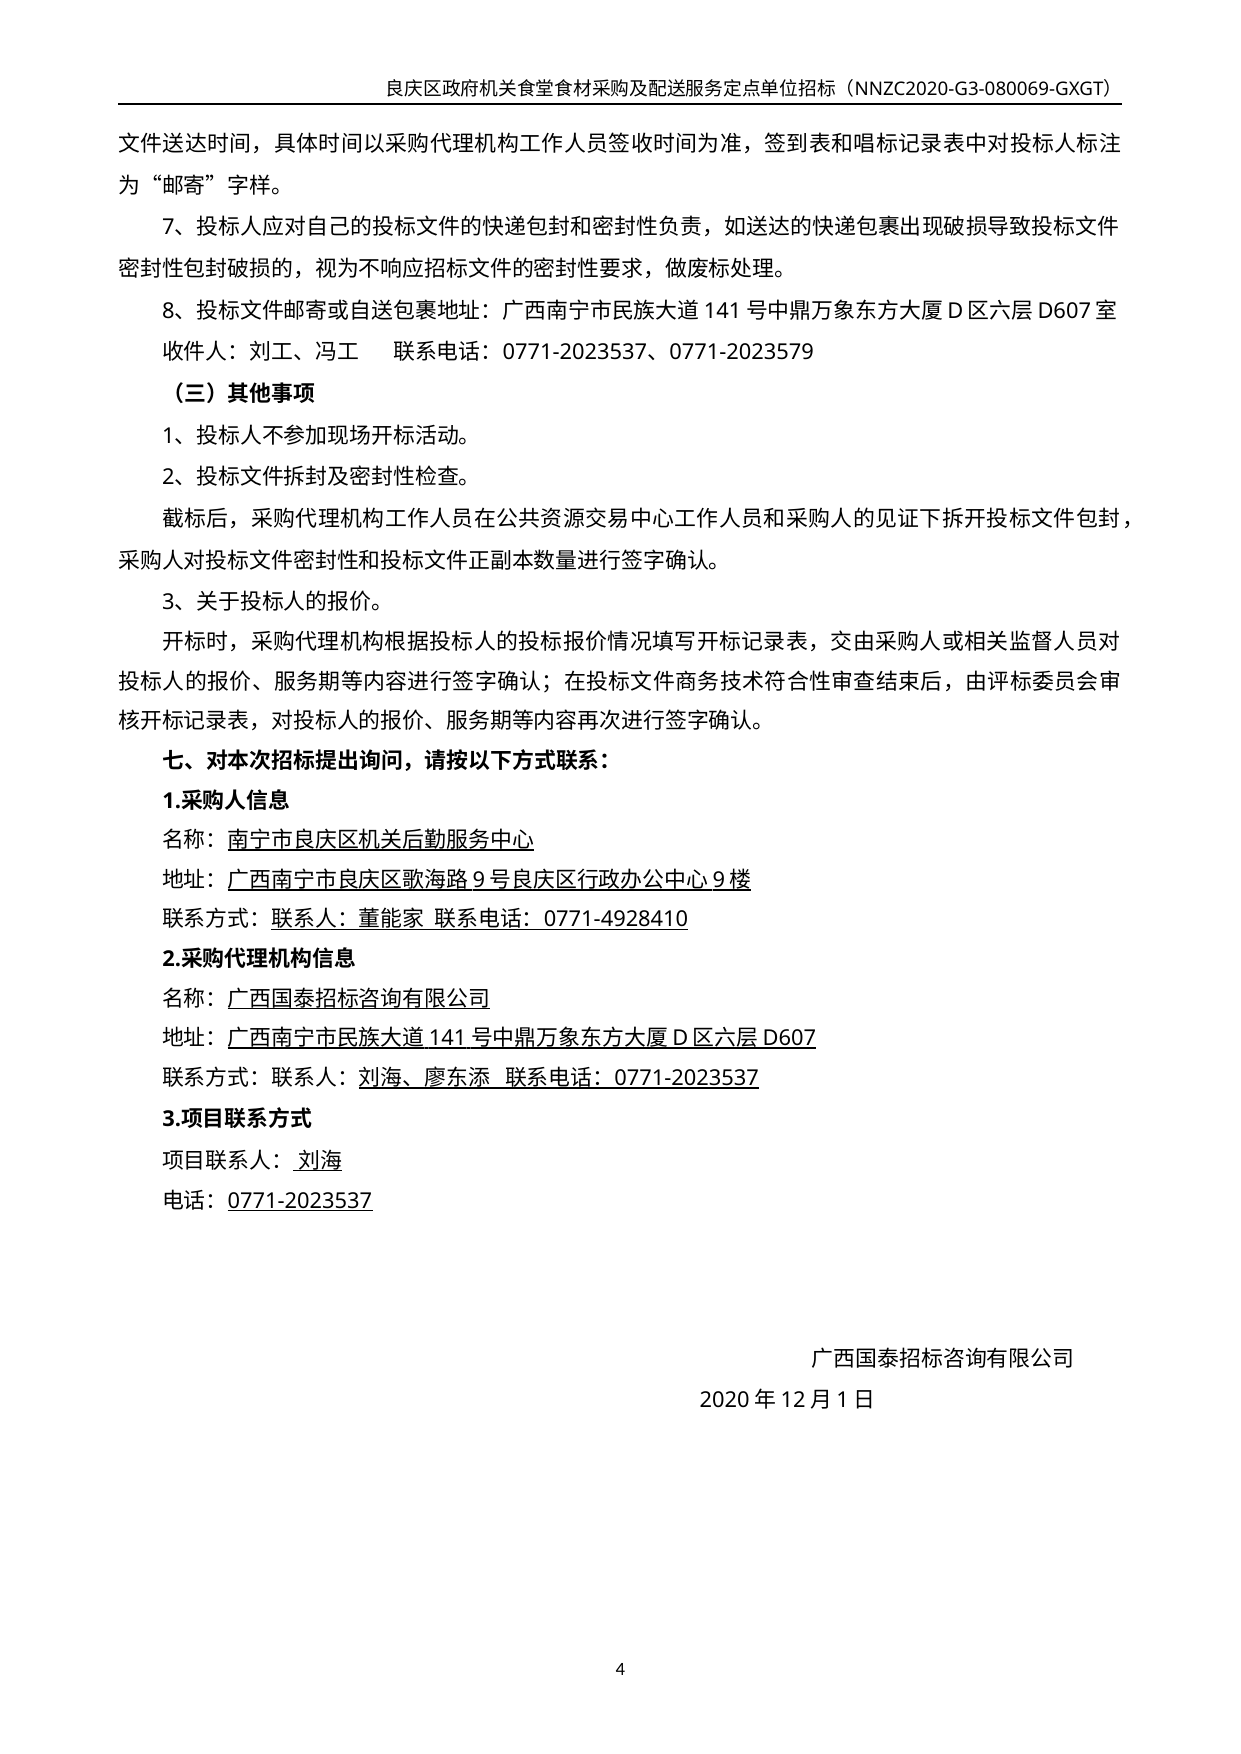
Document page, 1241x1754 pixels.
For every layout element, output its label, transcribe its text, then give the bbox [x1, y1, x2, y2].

text 1.采购人信息 [118, 776, 1122, 816]
text 开标时，采购代理机构根据投标人的投标报价情况填写开标记录表，交由采购人或相关监督人员对投标人的报价、服务期等内容进行签字确认；在投标文件商务技术符合性审查结束后，由评标委员会审核开标记录表，对投标人的报价、服务期等内容再次进行签字确认。 [118, 618, 1122, 737]
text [118, 118, 1122, 201]
text 地址：广西南宁市民族大道141号中鼎万象东方大厦D区六层D607 [118, 1014, 1122, 1053]
text 3.项目联系方式 [118, 1093, 1122, 1135]
text 1、投标人不参加现场开标活动。 [118, 410, 1122, 451]
text 地址：广西南宁市良庆区歌海路9号良庆区行政办公中心9楼 [118, 856, 1122, 895]
text 7、投标人应对自己的投标文件的快递包封和密封性负责，如送达的快递包裹出现破损导致投标文件密封性包封破损的，视为不响应招标文件的密封性要求，做废标处理。 [118, 201, 1122, 285]
text 七、对本次招标提出询问，请按以下方式联系： [118, 737, 1122, 776]
text （三）其他事项 [118, 368, 1122, 410]
text 电话：0771-2023537 [118, 1176, 1122, 1216]
text 项目联系人： 刘海 [118, 1135, 1122, 1176]
text 8、投标文件邮寄或自送包裹地址：广西南宁市民族大道141号中鼎万象东方大厦D区六层D607室 [118, 285, 1122, 326]
text 联系方式：联系人：董能家 联系电话：0771-4928410 [118, 895, 1122, 935]
text 名称：广西国泰招标咨询有限公司 [118, 974, 1122, 1014]
text 2、投标文件拆封及密封性检查。 [118, 451, 1122, 493]
text 2020年12月1日 [118, 1374, 1122, 1416]
text 名称：南宁市良庆区机关后勤服务中心 [118, 816, 1122, 856]
text 收件人：刘工、冯工 联系电话：0771-2023537、0771-2023579 [118, 326, 1122, 368]
text 3、关于投标人的报价。 [118, 576, 1122, 618]
text 联系方式：联系人：刘海、廖东添 联系电话：0771-2023537 [118, 1053, 1122, 1093]
text 截标后，采购代理机构工作人员在公共资源交易中心工作人员和采购人的见证下拆开投标文件包封，采购人对投标文件密封性和投标文件正副本数量进行签字确认。 [118, 493, 1122, 576]
text 广西国泰招标咨询有限公司 [118, 1335, 1122, 1374]
text 2.采购代理机构信息 [118, 935, 1122, 974]
